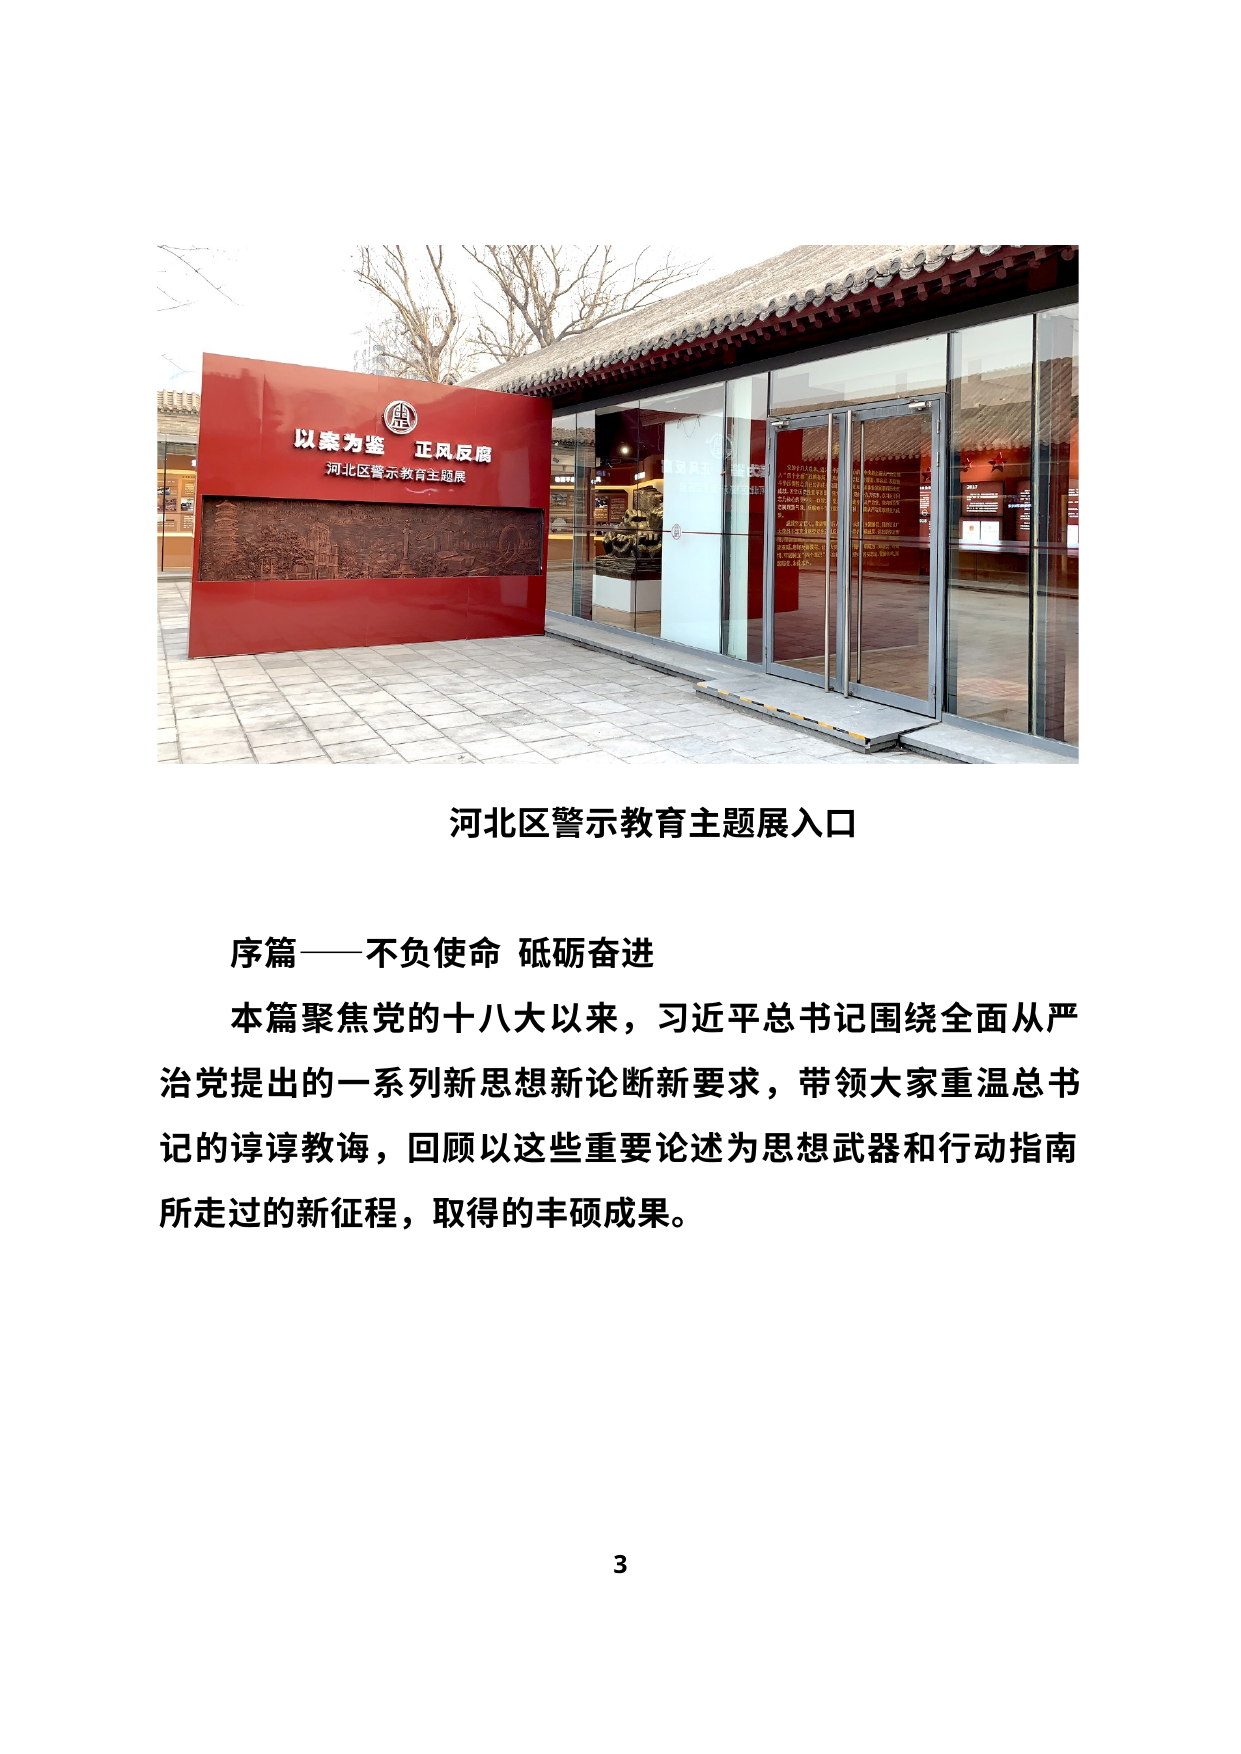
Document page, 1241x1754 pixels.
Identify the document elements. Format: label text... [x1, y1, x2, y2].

text 本篇聚焦党的十八大以来，习近平总书记围绕全面从严治党提出的一系列新思想新论断新要求，带领大家重温总书记的谆谆教诲，回顾以这些重要论述为思想武器和行动指南，所走过的新征程，取得的丰硕成果。 [159, 983, 1081, 1243]
picture [157, 245, 1079, 764]
text 序篇——不负使命 砥砺奋进 [159, 918, 1081, 983]
